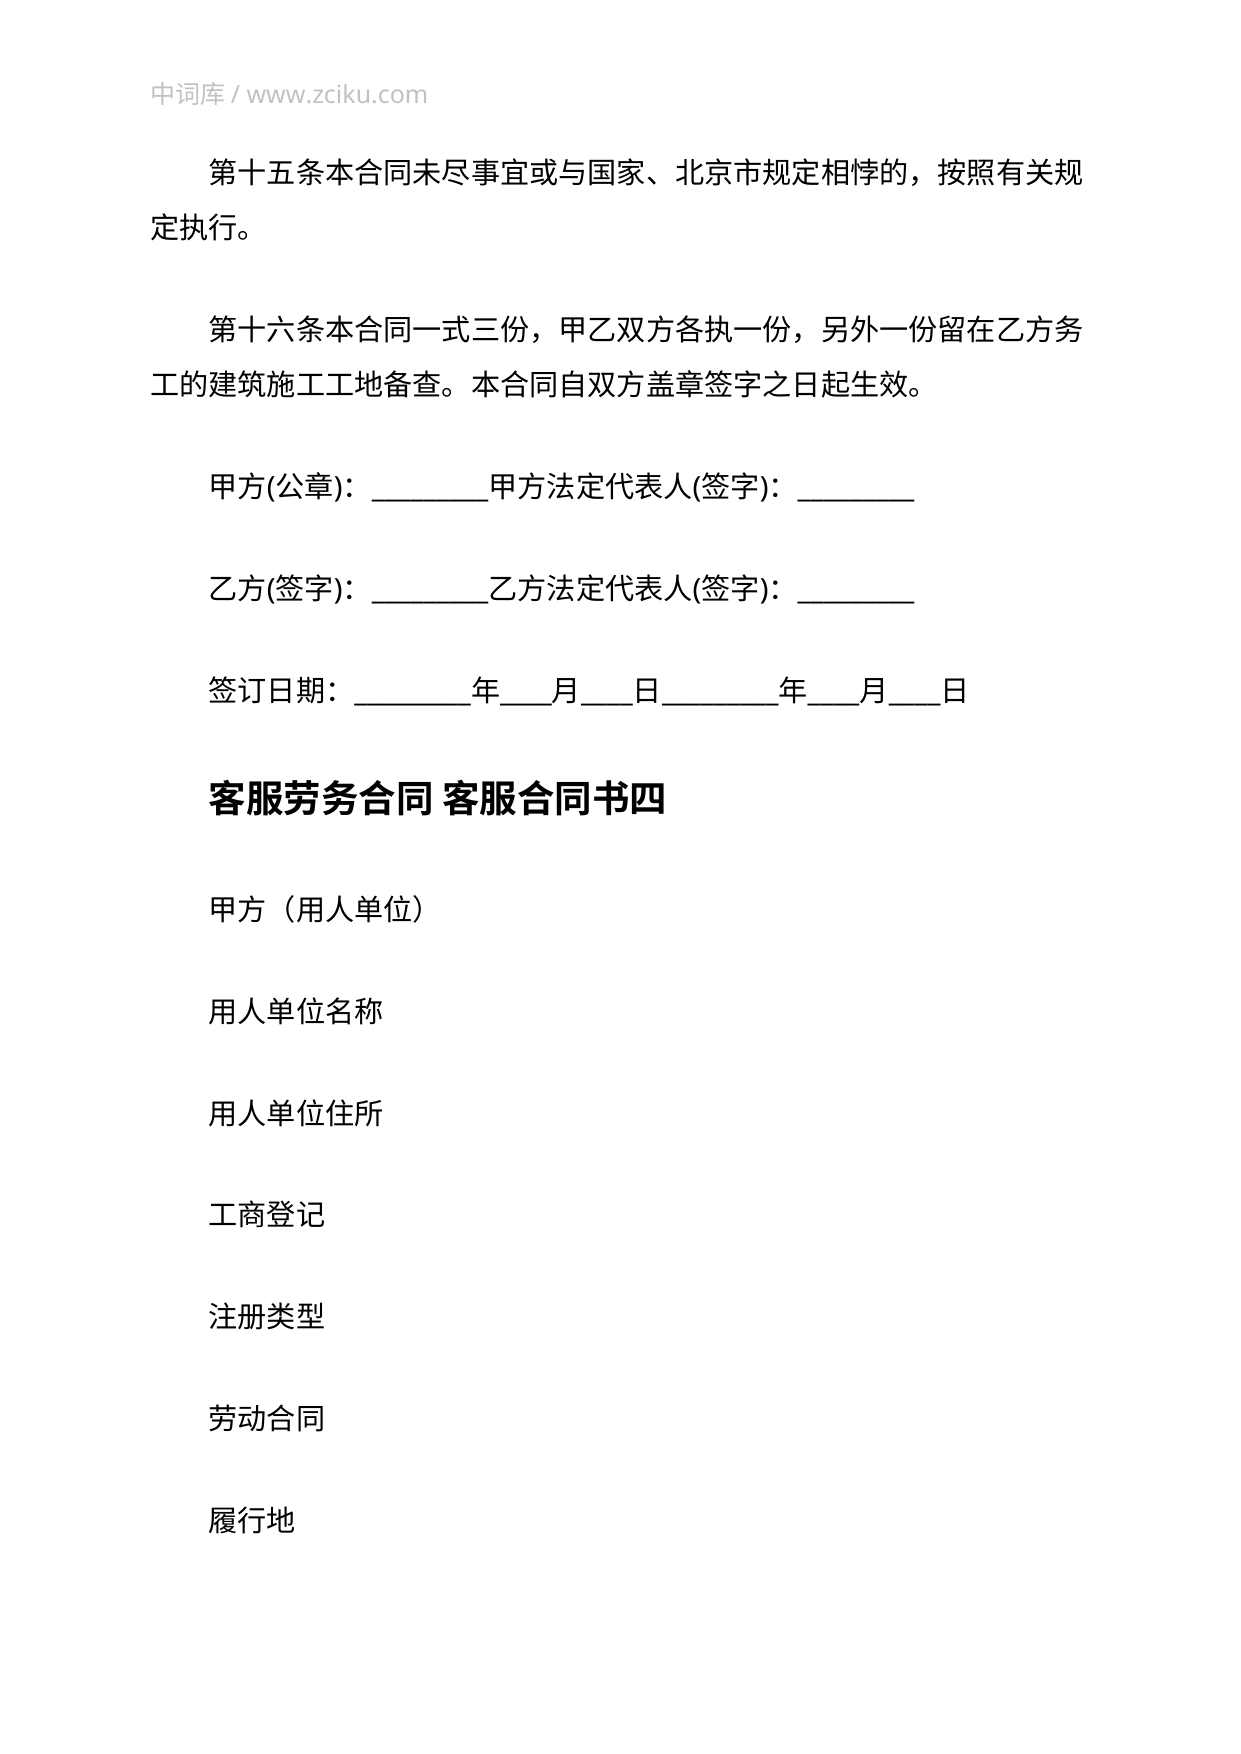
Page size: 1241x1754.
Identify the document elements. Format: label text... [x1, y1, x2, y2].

text 客服劳务合同 客服合同书四 [150, 769, 1090, 823]
text 用人单位名称 [150, 988, 1090, 1031]
text 注册类型 [150, 1294, 1090, 1336]
text 甲方（用人单位） [150, 887, 1090, 929]
text 劳动合同 [150, 1396, 1090, 1438]
text 乙方(签字)：_________乙方法定代表人(签字)：_________ [150, 565, 1090, 608]
text 工商登记 [150, 1192, 1090, 1234]
text 用人单位住所 [150, 1090, 1090, 1132]
text 签订日期：_________年____月____日_________年____月____日 [150, 667, 1090, 710]
text 履行地 [150, 1497, 1090, 1539]
text 甲方(公章)：_________甲方法定代表人(签字)：_________ [150, 463, 1090, 506]
text 第十五条本合同未尽事宜或与国家、北京市规定相悖的，按照有关规定执行。 [150, 150, 1090, 247]
text 第十六条本合同一式三份，甲乙双方各执一份，另外一份留在乙方务工的建筑施工工地备查。本合同自双方盖章签字之日起生效。 [150, 307, 1090, 404]
